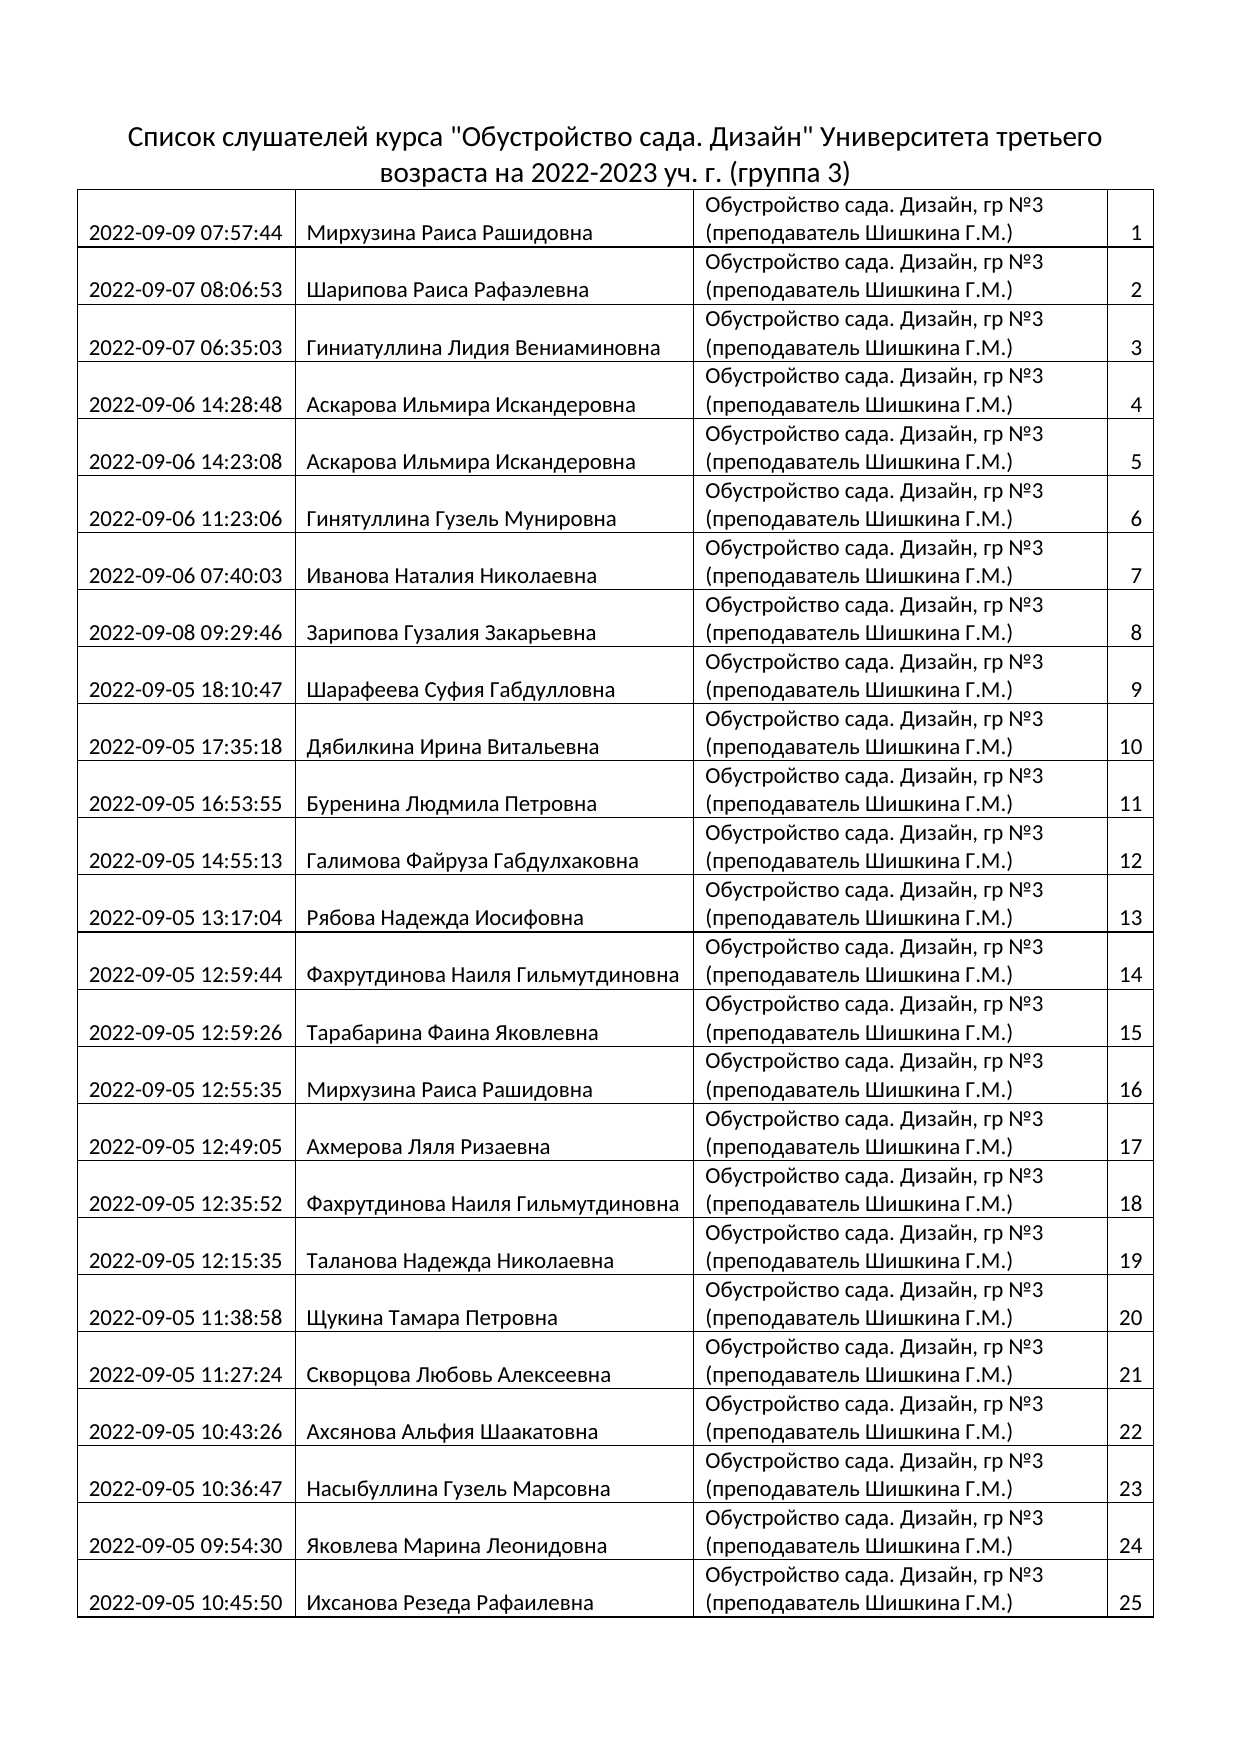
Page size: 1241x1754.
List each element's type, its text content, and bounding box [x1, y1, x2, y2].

table_cell Гинятуллина Гузель Мунировна [296, 476, 693, 532]
table_cell Шарафеева Суфия Габдулловна [296, 647, 693, 703]
table_cell 2022-09-06 14:28:48 [78, 362, 295, 418]
table_cell 2022-09-05 11:38:58 [78, 1275, 295, 1331]
table_cell 2022-09-05 18:10:47 [78, 647, 295, 703]
table_cell 2022-09-05 17:35:18 [78, 704, 295, 760]
table_cell 19 [1108, 1218, 1153, 1274]
table_cell Мирхузина Раиса Рашидовна [296, 190, 693, 246]
table_cell 18 [1108, 1161, 1153, 1217]
table_cell Обустройство сада. Дизайн, гр №3 (преподаватель Шишкина Г.М.) [694, 761, 1107, 817]
table_cell 2022-09-05 12:35:52 [78, 1161, 295, 1217]
table_cell 2022-09-07 08:06:53 [78, 248, 295, 303]
table_cell 14 [1108, 933, 1153, 988]
table_cell Обустройство сада. Дизайн, гр №3 (преподаватель Шишкина Г.М.) [694, 1161, 1107, 1217]
table_cell Яковлева Марина Леонидовна [296, 1503, 693, 1559]
table_cell 7 [1108, 533, 1153, 589]
table_cell 2022-09-08 09:29:46 [78, 590, 295, 646]
table_cell Насыбуллина Гузель Марсовна [296, 1446, 693, 1502]
table_cell Щукина Тамара Петровна [296, 1275, 693, 1331]
table_cell Фахрутдинова Наиля Гильмутдиновна [296, 933, 693, 988]
table_cell 24 [1108, 1503, 1153, 1559]
table_cell 23 [1108, 1446, 1153, 1502]
table_cell 15 [1108, 990, 1153, 1046]
table_cell 2022-09-05 09:54:30 [78, 1503, 295, 1559]
table_cell Галимова Файруза Габдулхаковна [296, 818, 693, 874]
table_cell Обустройство сада. Дизайн, гр №3 (преподаватель Шишкина Г.М.) [694, 990, 1107, 1046]
table_cell 2022-09-05 12:59:44 [78, 933, 295, 988]
table_cell Мирхузина Раиса Рашидовна [296, 1047, 693, 1103]
table_cell 20 [1108, 1275, 1153, 1331]
table_cell 3 [1108, 305, 1153, 361]
table_cell 8 [1108, 590, 1153, 646]
table_cell Обустройство сада. Дизайн, гр №3 (преподаватель Шишкина Г.М.) [694, 875, 1107, 931]
table_cell Обустройство сада. Дизайн, гр №3 (преподаватель Шишкина Г.М.) [694, 704, 1107, 760]
table_cell Буренина Людмила Петровна [296, 761, 693, 817]
table_cell Скворцова Любовь Алексеевна [296, 1332, 693, 1388]
table_cell 9 [1108, 647, 1153, 703]
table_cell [694, 1560, 1107, 1616]
table_cell Обустройство сада. Дизайн, гр №3 (преподаватель Шишкина Г.М.) [694, 1446, 1107, 1502]
table_cell Обустройство сада. Дизайн, гр №3 (преподаватель Шишкина Г.М.) [694, 1275, 1107, 1331]
table_cell 4 [1108, 362, 1153, 418]
table_cell 12 [1108, 818, 1153, 874]
table_cell 2022-09-05 12:15:35 [78, 1218, 295, 1274]
table_cell Ихсанова Резеда Рафаилевна [296, 1560, 693, 1616]
table_cell 2022-09-05 10:45:50 [78, 1560, 295, 1616]
table_cell 17 [1108, 1104, 1153, 1160]
table_cell 25 [1108, 1560, 1153, 1616]
table_cell 2 [1108, 248, 1153, 303]
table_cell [694, 1503, 1107, 1559]
table_cell 2022-09-05 13:17:04 [78, 875, 295, 931]
table_cell 2022-09-05 14:55:13 [78, 818, 295, 874]
table_cell Обустройство сада. Дизайн, гр №3 (преподаватель Шишкина Г.М.) [694, 476, 1107, 532]
table_cell 2022-09-06 11:23:06 [78, 476, 295, 532]
table_cell 11 [1108, 761, 1153, 817]
table_cell Таланова Надежда Николаевна [296, 1218, 693, 1274]
table_cell 22 [1108, 1389, 1153, 1445]
table_cell 13 [1108, 875, 1153, 931]
table_cell 2022-09-05 12:55:35 [78, 1047, 295, 1103]
table_cell 2022-09-06 07:40:03 [78, 533, 295, 589]
table_cell Ахмерова Ляля Ризаевна [296, 1104, 693, 1160]
table_cell 2022-09-06 14:23:08 [78, 419, 295, 475]
table_cell 10 [1108, 704, 1153, 760]
table_cell Обустройство сада. Дизайн, гр №3 (преподаватель Шишкина Г.М.) [694, 248, 1107, 303]
table_cell Ахсянова Альфия Шаакатовна [296, 1389, 693, 1445]
table_cell Обустройство сада. Дизайн, гр №3 (преподаватель Шишкина Г.М.) [694, 190, 1107, 246]
table_cell Рябова Надежда Иосифовна [296, 875, 693, 931]
table_cell Фахрутдинова Наиля Гильмутдиновна [296, 1161, 693, 1217]
table_cell Обустройство сада. Дизайн, гр №3 (преподаватель Шишкина Г.М.) [694, 362, 1107, 418]
table_cell Аскарова Ильмира Искандеровна [296, 362, 693, 418]
table_cell 21 [1108, 1332, 1153, 1388]
table_cell 2022-09-07 06:35:03 [78, 305, 295, 361]
table_cell Обустройство сада. Дизайн, гр №3 (преподаватель Шишкина Г.М.) [694, 533, 1107, 589]
table_cell Обустройство сада. Дизайн, гр №3 (преподаватель Шишкина Г.М.) [694, 305, 1107, 361]
table_cell Обустройство сада. Дизайн, гр №3 (преподаватель Шишкина Г.М.) [694, 590, 1107, 646]
table_cell 1 [1108, 190, 1153, 246]
table_cell 16 [1108, 1047, 1153, 1103]
table_cell Гиниатуллина Лидия Вениаминовна [296, 305, 693, 361]
table_cell 2022-09-05 10:43:26 [78, 1389, 295, 1445]
table_cell 5 [1108, 419, 1153, 475]
table_cell 6 [1108, 476, 1153, 532]
table_cell 2022-09-05 11:27:24 [78, 1332, 295, 1388]
table_cell 2022-09-05 16:53:55 [78, 761, 295, 817]
table_cell Аскарова Ильмира Искандеровна [296, 419, 693, 475]
table_cell Дябилкина Ирина Витальевна [296, 704, 693, 760]
table_cell Обустройство сада. Дизайн, гр №3 (преподаватель Шишкина Г.М.) [694, 419, 1107, 475]
table_header Список слушателей курса "Обустройство сада. Дизайн" Университета третьего возраста на 2022-2023 уч. г. (группа 3) [77, 118, 1153, 189]
table_cell Обустройство сада. Дизайн, гр №3 (преподаватель Шишкина Г.М.) [694, 1104, 1107, 1160]
table_cell Обустройство сада. Дизайн, гр №3 (преподаватель Шишкина Г.М.) [694, 1047, 1107, 1103]
table_cell Иванова Наталия Николаевна [296, 533, 693, 589]
table_cell Шарипова Раиса Рафаэлевна [296, 248, 693, 303]
table_cell Обустройство сада. Дизайн, гр №3 (преподаватель Шишкина Г.М.) [694, 1389, 1107, 1445]
table_cell Обустройство сада. Дизайн, гр №3 (преподаватель Шишкина Г.М.) [694, 818, 1107, 874]
table_cell 2022-09-05 12:59:26 [78, 990, 295, 1046]
table_cell Тарабарина Фаина Яковлевна [296, 990, 693, 1046]
table_cell 2022-09-05 10:36:47 [78, 1446, 295, 1502]
table_cell 2022-09-09 07:57:44 [78, 190, 295, 246]
table_cell Обустройство сада. Дизайн, гр №3 (преподаватель Шишкина Г.М.) [694, 647, 1107, 703]
table_cell Обустройство сада. Дизайн, гр №3 (преподаватель Шишкина Г.М.) [694, 933, 1107, 988]
table_cell Обустройство сада. Дизайн, гр №3 (преподаватель Шишкина Г.М.) [694, 1218, 1107, 1274]
table_cell Зарипова Гузалия Закарьевна [296, 590, 693, 646]
table_cell Обустройство сада. Дизайн, гр №3 (преподаватель Шишкина Г.М.) [694, 1332, 1107, 1388]
table_cell 2022-09-05 12:49:05 [78, 1104, 295, 1160]
